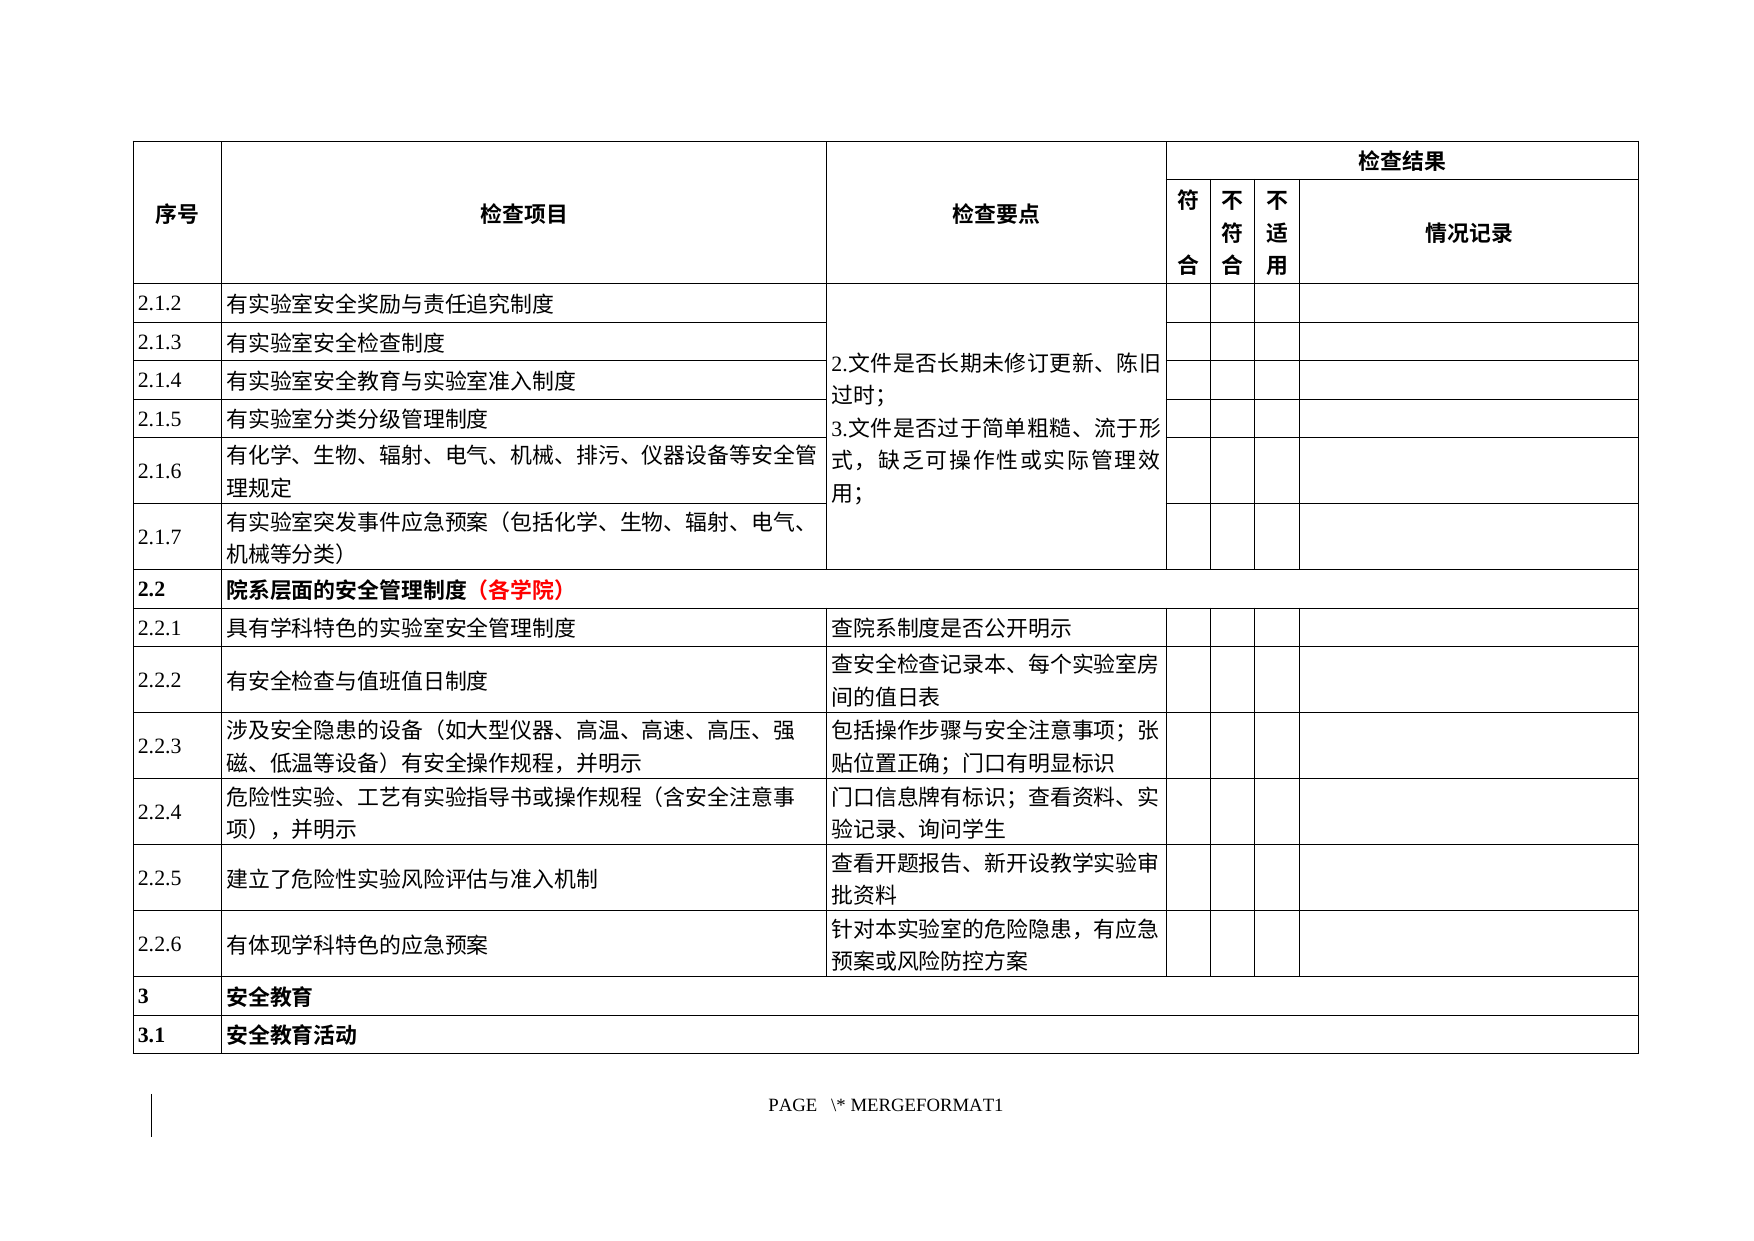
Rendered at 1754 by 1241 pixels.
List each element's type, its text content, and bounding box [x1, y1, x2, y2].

table_cell 涉及安全隐患的设备（如大型仪器、高温、高速、高压、强磁、低温等设备）有安全操作规程，并明示 [222, 713, 826, 778]
table_cell [1167, 438, 1210, 503]
table_cell [1255, 400, 1299, 437]
table_cell 不 符 合 [1211, 180, 1254, 283]
table_cell 有实验室突发事件应急预案（包括化学、生物、辐射、电气、机械等分类） [222, 504, 826, 569]
table_cell 查看开题报告、新开设教学实验审批资料 [827, 845, 1166, 910]
table_cell [1167, 323, 1210, 360]
table_cell 有实验室安全教育与实验室准入制度 [222, 361, 826, 399]
table_cell [1167, 779, 1210, 844]
table_cell [1300, 713, 1638, 778]
table_cell 3.1 [134, 1016, 221, 1053]
table_cell [1255, 323, 1299, 360]
table_cell [1255, 361, 1299, 399]
table_cell [1300, 911, 1638, 976]
table_cell 安全教育 [222, 977, 1638, 1015]
table_header 检查结果 [1167, 142, 1638, 179]
table_cell [1167, 284, 1210, 322]
table_cell [1300, 504, 1638, 569]
table_cell [1211, 779, 1254, 844]
table_cell [1255, 504, 1299, 569]
table_cell [1300, 361, 1638, 399]
table_cell [1167, 911, 1210, 976]
table_cell [1211, 845, 1254, 910]
table_cell [1167, 647, 1210, 712]
table_cell [1211, 284, 1254, 322]
table_cell 2.2.5 [134, 845, 221, 910]
table_cell [1300, 323, 1638, 360]
table_cell 针对本实验室的危险隐患，有应急预案或风险防控方案 [827, 911, 1166, 976]
table_cell 2.1.3 [134, 323, 221, 360]
table_cell 有实验室安全奖励与责任追究制度 [222, 284, 826, 322]
table_cell [1300, 438, 1638, 503]
table_cell 2.2.6 [134, 911, 221, 976]
table_header 序号 [134, 142, 221, 283]
table_cell 2.2.1 [134, 609, 221, 646]
table_cell 符 合 [1167, 180, 1210, 283]
table_cell [1255, 911, 1299, 976]
table_cell 2.1.4 [134, 361, 221, 399]
table_cell [1255, 713, 1299, 778]
table_cell [1255, 284, 1299, 322]
table_cell 情况记录 [1300, 180, 1638, 283]
table_cell 包括操作步骤与安全注意事项；张贴位置正确；门口有明显标识 [827, 713, 1166, 778]
table_header 检查要点 [827, 142, 1166, 283]
table_cell 2.2 [134, 570, 221, 608]
table_cell 危险性实验、工艺有实验指导书或操作规程（含安全注意事项），并明示 [222, 779, 826, 844]
table_cell [1167, 361, 1210, 399]
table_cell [827, 284, 1166, 569]
table_cell [1300, 845, 1638, 910]
table_cell [1167, 845, 1210, 910]
table_cell 不 适 用 [1255, 180, 1299, 283]
table_cell 有安全检查与值班值日制度 [222, 647, 826, 712]
table_cell 有实验室安全检查制度 [222, 323, 826, 360]
table_cell 安全教育活动 [222, 1016, 1638, 1053]
table_cell 查安全检查记录本、每个实验室房间的值日表 [827, 647, 1166, 712]
table_cell [1300, 647, 1638, 712]
table_cell 建立了危险性实验风险评估与准入机制 [222, 845, 826, 910]
table_cell 3 [134, 977, 221, 1015]
table_cell 2.1.2 [134, 284, 221, 322]
table_cell [1167, 400, 1210, 437]
table_cell 2.2.3 [134, 713, 221, 778]
table_cell [1211, 361, 1254, 399]
table_cell [1167, 609, 1210, 646]
table_cell 2.2.2 [134, 647, 221, 712]
table_cell [1300, 400, 1638, 437]
table_cell [1255, 647, 1299, 712]
table_cell [1300, 779, 1638, 844]
table_cell 门口信息牌有标识；查看资料、实验记录、询问学生 [827, 779, 1166, 844]
table_cell [1300, 609, 1638, 646]
table_cell [1211, 400, 1254, 437]
table_cell 有化学、生物、辐射、电气、机械、排污、仪器设备等安全管理规定 [222, 438, 826, 503]
table_cell 有实验室分类分级管理制度 [222, 400, 826, 437]
table_cell [1211, 911, 1254, 976]
table_cell 2.2.4 [134, 779, 221, 844]
table_cell 2.1.7 [134, 504, 221, 569]
table_cell 院系层面的安全管理制度（各学院） [222, 570, 1638, 608]
table_cell 查院系制度是否公开明示 [827, 609, 1166, 646]
table_cell [1167, 713, 1210, 778]
table_cell [1211, 609, 1254, 646]
table_cell [1300, 284, 1638, 322]
table_cell [1211, 438, 1254, 503]
table_cell 2.1.5 [134, 400, 221, 437]
table_cell 有体现学科特色的应急预案 [222, 911, 826, 976]
table_header 检查项目 [222, 142, 826, 283]
table_cell [1255, 779, 1299, 844]
table_cell [1211, 323, 1254, 360]
table_cell [1255, 609, 1299, 646]
table_cell [1255, 438, 1299, 503]
table_cell [1167, 504, 1210, 569]
table_cell [1255, 845, 1299, 910]
table_cell 具有学科特色的实验室安全管理制度 [222, 609, 826, 646]
table_cell 2.1.6 [134, 438, 221, 503]
table_cell [1211, 713, 1254, 778]
table_cell [1211, 504, 1254, 569]
table_cell [1211, 647, 1254, 712]
